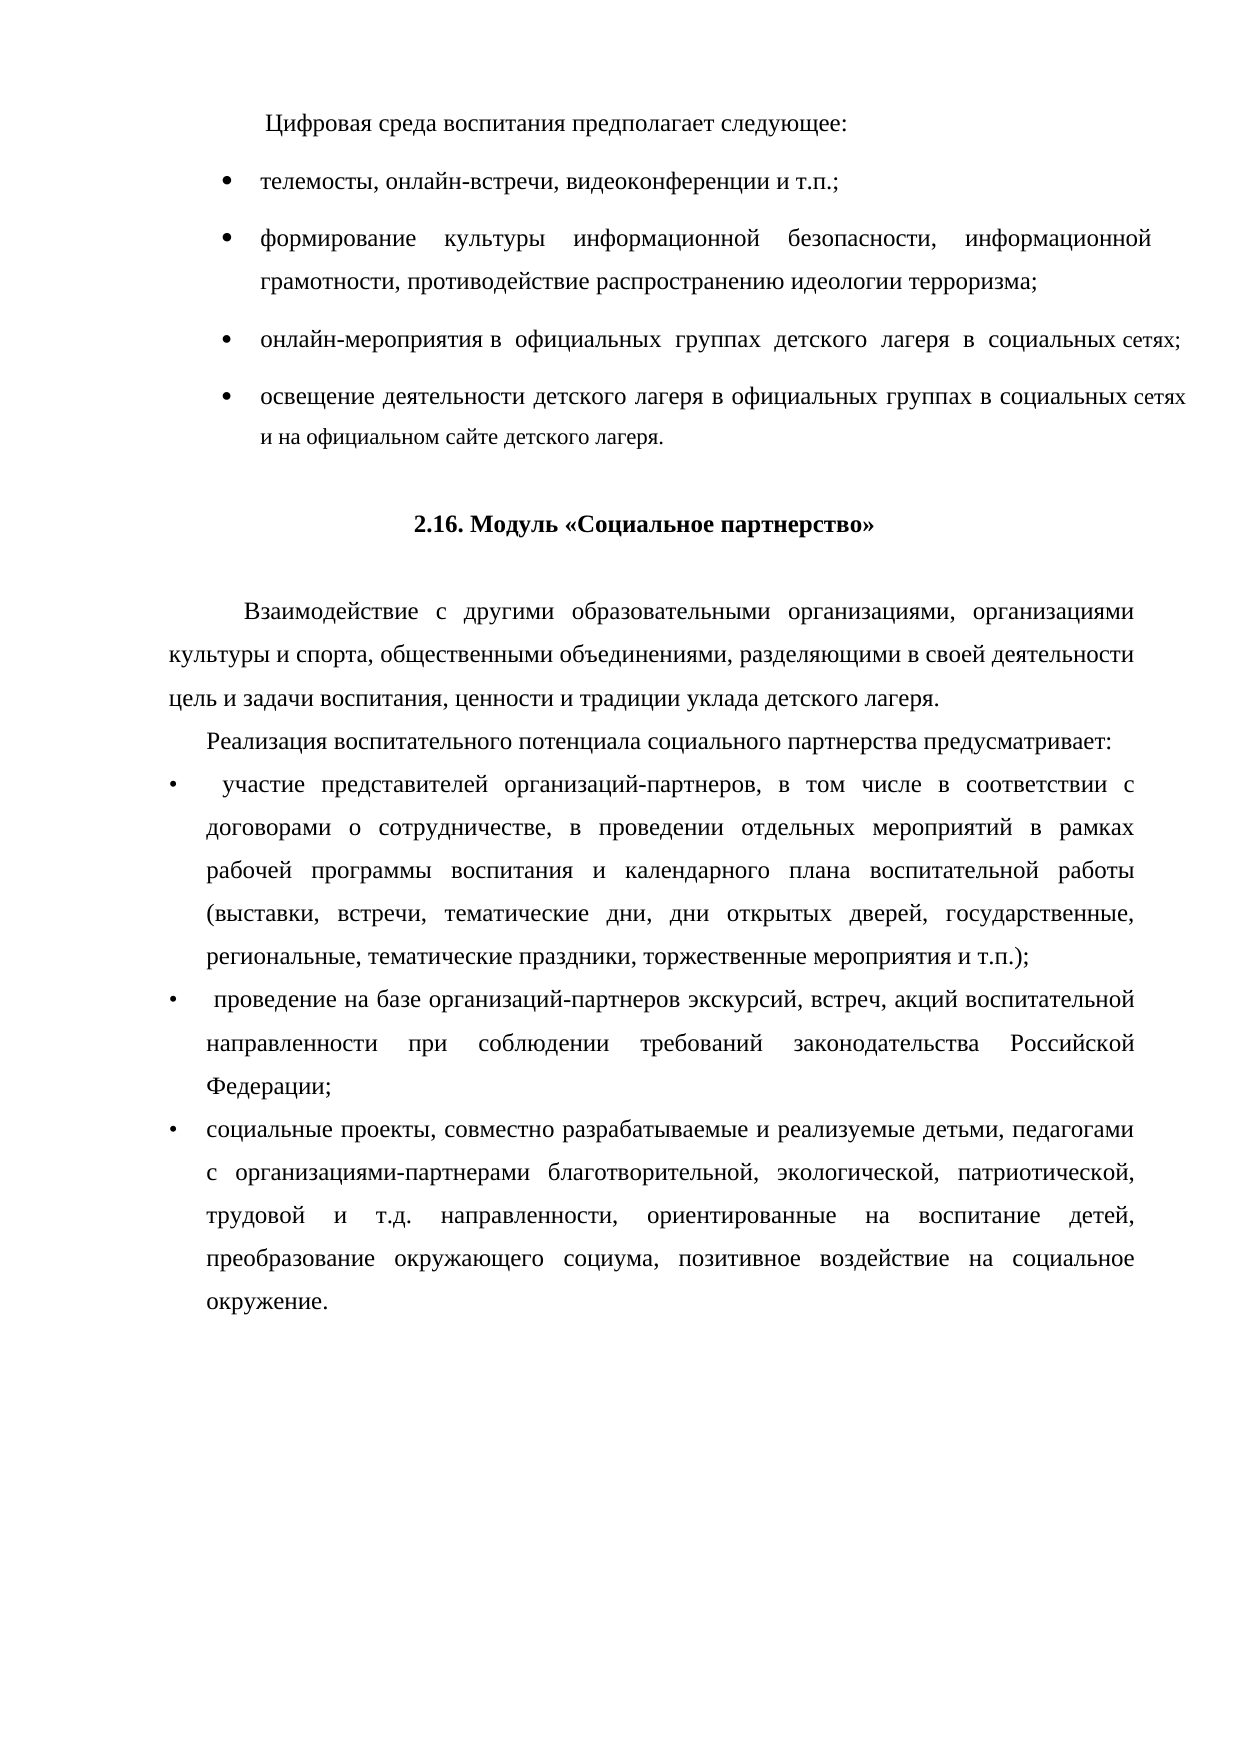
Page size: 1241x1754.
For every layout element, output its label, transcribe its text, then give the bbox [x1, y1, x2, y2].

list социальные проекты, совместно разрабатываемые и реализуемые детьми, педагогами с организациями-партнерами благотворительной, экологической, патриотической, трудовой и т.д. направленности, ориентированные на воспитание детей, преобразование окружающего социума, позитивное воздействие на социальное окружение. [169, 1114, 1135, 1315]
text 2.16. Модуль «Социальное партнерство» [94, 509, 1194, 538]
text Цифровая среда воспитания предполагает следующее: [265, 108, 1194, 137]
text Взаимодействие с другими образовательными организациями, организациями культуры и спорта, общественными объединениями, разделяющими в своей деятельности цель и задачи воспитания, ценности и традиции уклада детского лагеря. [169, 596, 1135, 711]
list онлайн-мероприятия в официальных группах детского лагеря в социальных сетях; [223, 324, 1194, 352]
list телемосты, онлайн-встречи, видеоконференции и т.п.; [223, 166, 1194, 194]
list формирование культуры информационной безопасности, информационной грамотности, противодействие распространению идеологии терроризма; [223, 223, 1152, 295]
text Реализация воспитательного потенциала социального партнерства предусматривает: [169, 726, 1135, 754]
list освещение деятельности детского лагеря в официальных группах в социальных сетях и на официальном сайте детского лагеря. [223, 381, 1194, 449]
list участие представителей организаций-партнеров, в том числе в соответствии с договорами о сотрудничестве, в проведении отдельных мероприятий в рамках рабочей программы воспитания и календарного плана воспитательной работы (выставки, встречи, тематические дни, дни открытых дверей, государственные, региональные, тематические праздники, торжественные мероприятия и т.п.); [169, 769, 1135, 970]
list проведение на базе организаций-партнеров экскурсий, встреч, акций воспитательной направленности при соблюдении требований законодательства Российской Федерации; [169, 984, 1135, 1099]
